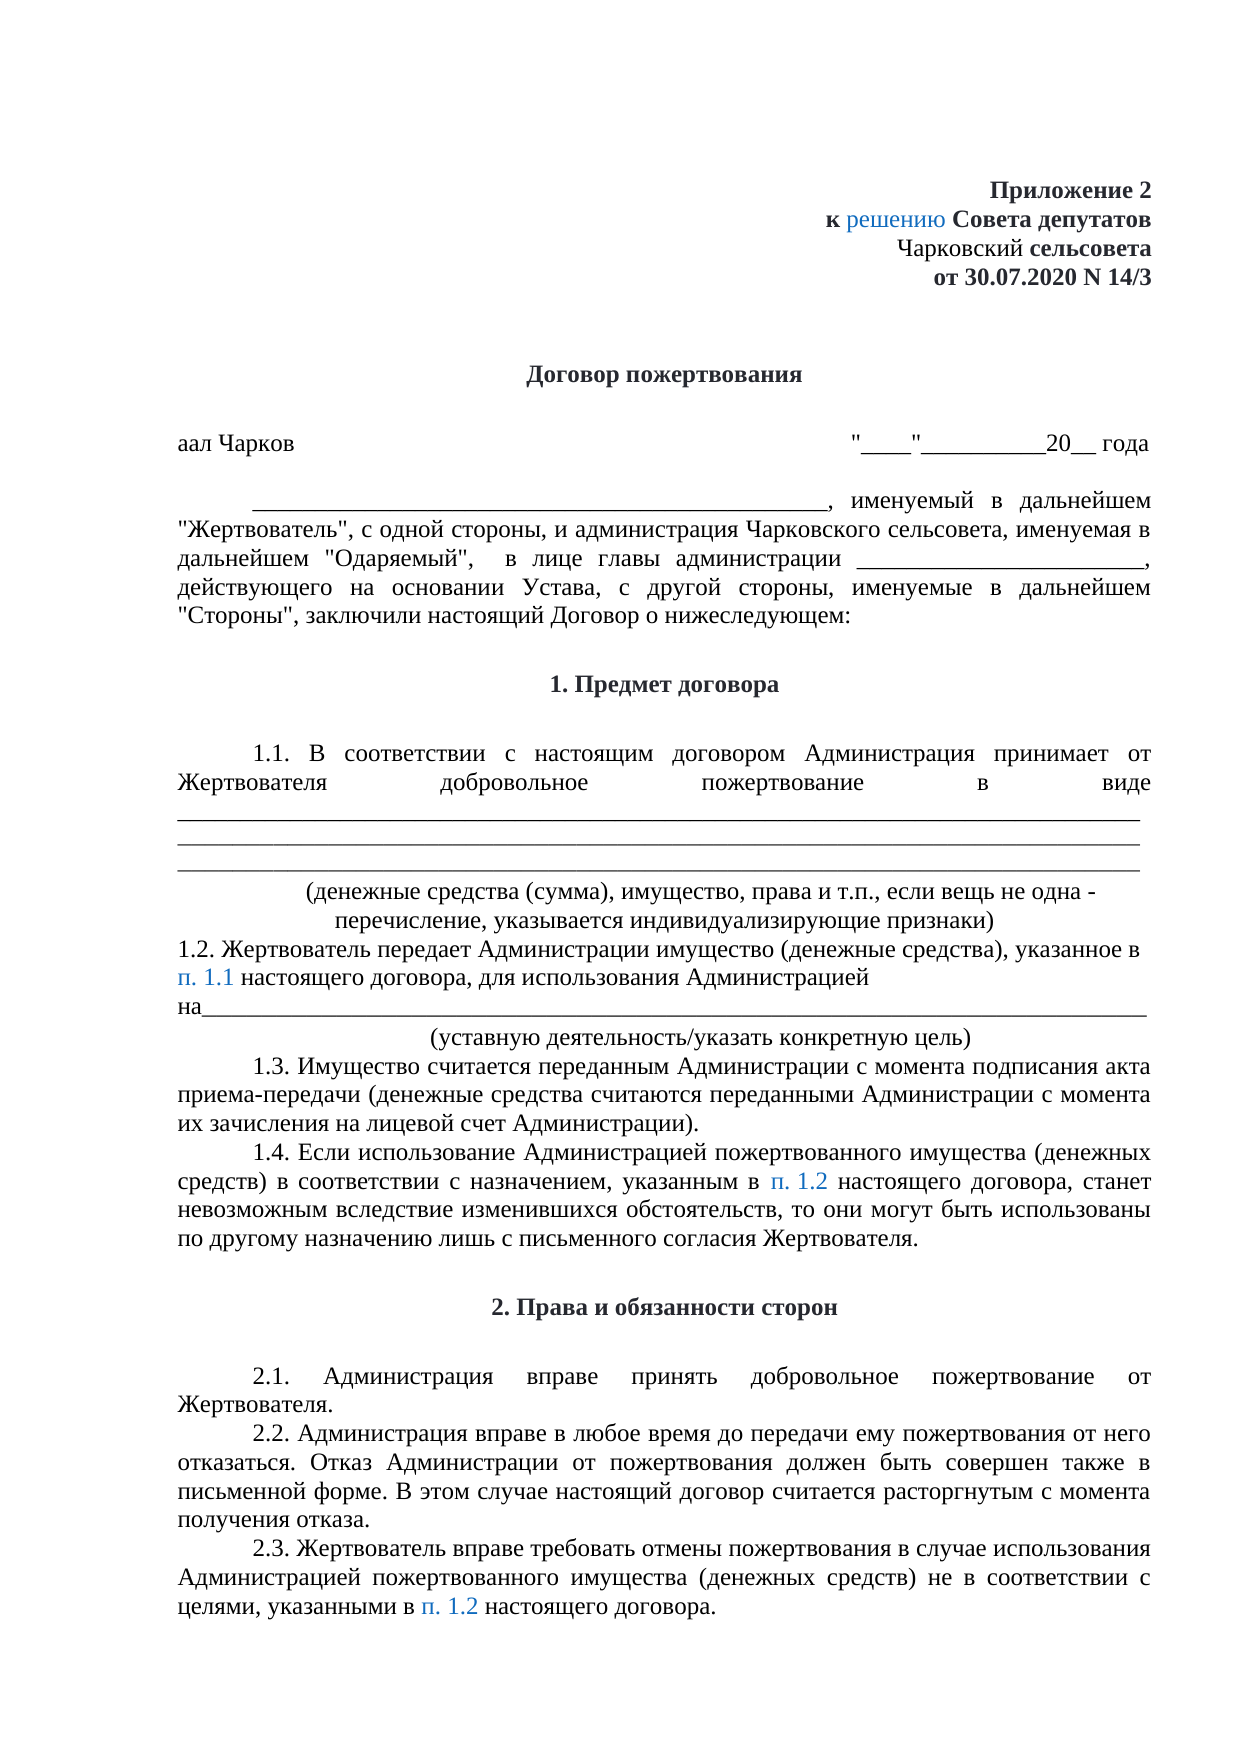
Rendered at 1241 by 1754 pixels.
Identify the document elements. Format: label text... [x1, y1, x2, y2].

text 1.2. Жертвователь передает Администрации имущество (денежные средства), указанное в п. 1.1 настоящего договора, для использования Администрацией на_______________________________________________________________ [177, 934, 1152, 1022]
text (уставную деятельность/указать конкретную цель) [177, 1022, 1152, 1051]
text 1.3. Имущество считается переданным Администрации с момента подписания акта приема-передачи (денежные средства считаются переданными Администрации с момента их зачисления на лицевой счет Администрации). [177, 1051, 1152, 1137]
text (денежные средства (сумма), имущество, права и т.п., если вещь не одна - перечисление, указывается индивидуализирующие признаки) [177, 876, 1152, 934]
text Приложение 2 к решению Совета депутатов Чарковский сельсовета от 30.07.2020 N 14/3 [177, 176, 1152, 291]
text аал Чарков "____"__________20__ года [177, 428, 1152, 457]
text ______________________________________________________________________ [177, 850, 1152, 876]
text Договор пожертвования [177, 359, 1152, 388]
text 1.1. В соответствии с настоящим договором Администрация принимает от Жертвователя добровольное пожертвование в виде _____________________________________________________________________________ [177, 738, 1152, 824]
text ______________________________________________________________________ [177, 824, 1152, 850]
text 2. Права и обязанности сторон [177, 1292, 1152, 1321]
text 1.4. Если использование Администрацией пожертвованного имущества (денежных средств) в соответствии с назначением, указанным в п. 1.2 настоящего договора, станет невозможным вследствие изменившихся обстоятельств, то они могут быть использованы по другому назначению лишь с письменного согласия Жертвователя. [177, 1137, 1152, 1252]
text 2.3. Жертвователь вправе требовать отмены пожертвования в случае использования Администрацией пожертвованного имущества (денежных средств) не в соответствии с целями, указанными в п. 1.2 настоящего договора. [177, 1533, 1152, 1619]
text 1. Предмет договора [177, 669, 1152, 698]
text 2.1. Администрация вправе принять добровольное пожертвование от Жертвователя. [177, 1361, 1152, 1418]
text 2.2. Администрация вправе в любое время до передачи ему пожертвования от него отказаться. Отказ Администрации от пожертвования должен быть совершен также в письменной форме. В этом случае настоящий договор считается расторгнутым с момента получения отказа. [177, 1418, 1152, 1533]
text ______________________________________________, именуемый в дальнейшем "Жертвователь", с одной стороны, и администрация Чарковского сельсовета, именуемая в дальнейшем "Одаряемый", в лице главы администрации _______________________, действующего на основании Устава, с другой стороны, именуемые в дальнейшем "Стороны", заключили настоящий Договор о нижеследующем: [177, 486, 1152, 629]
